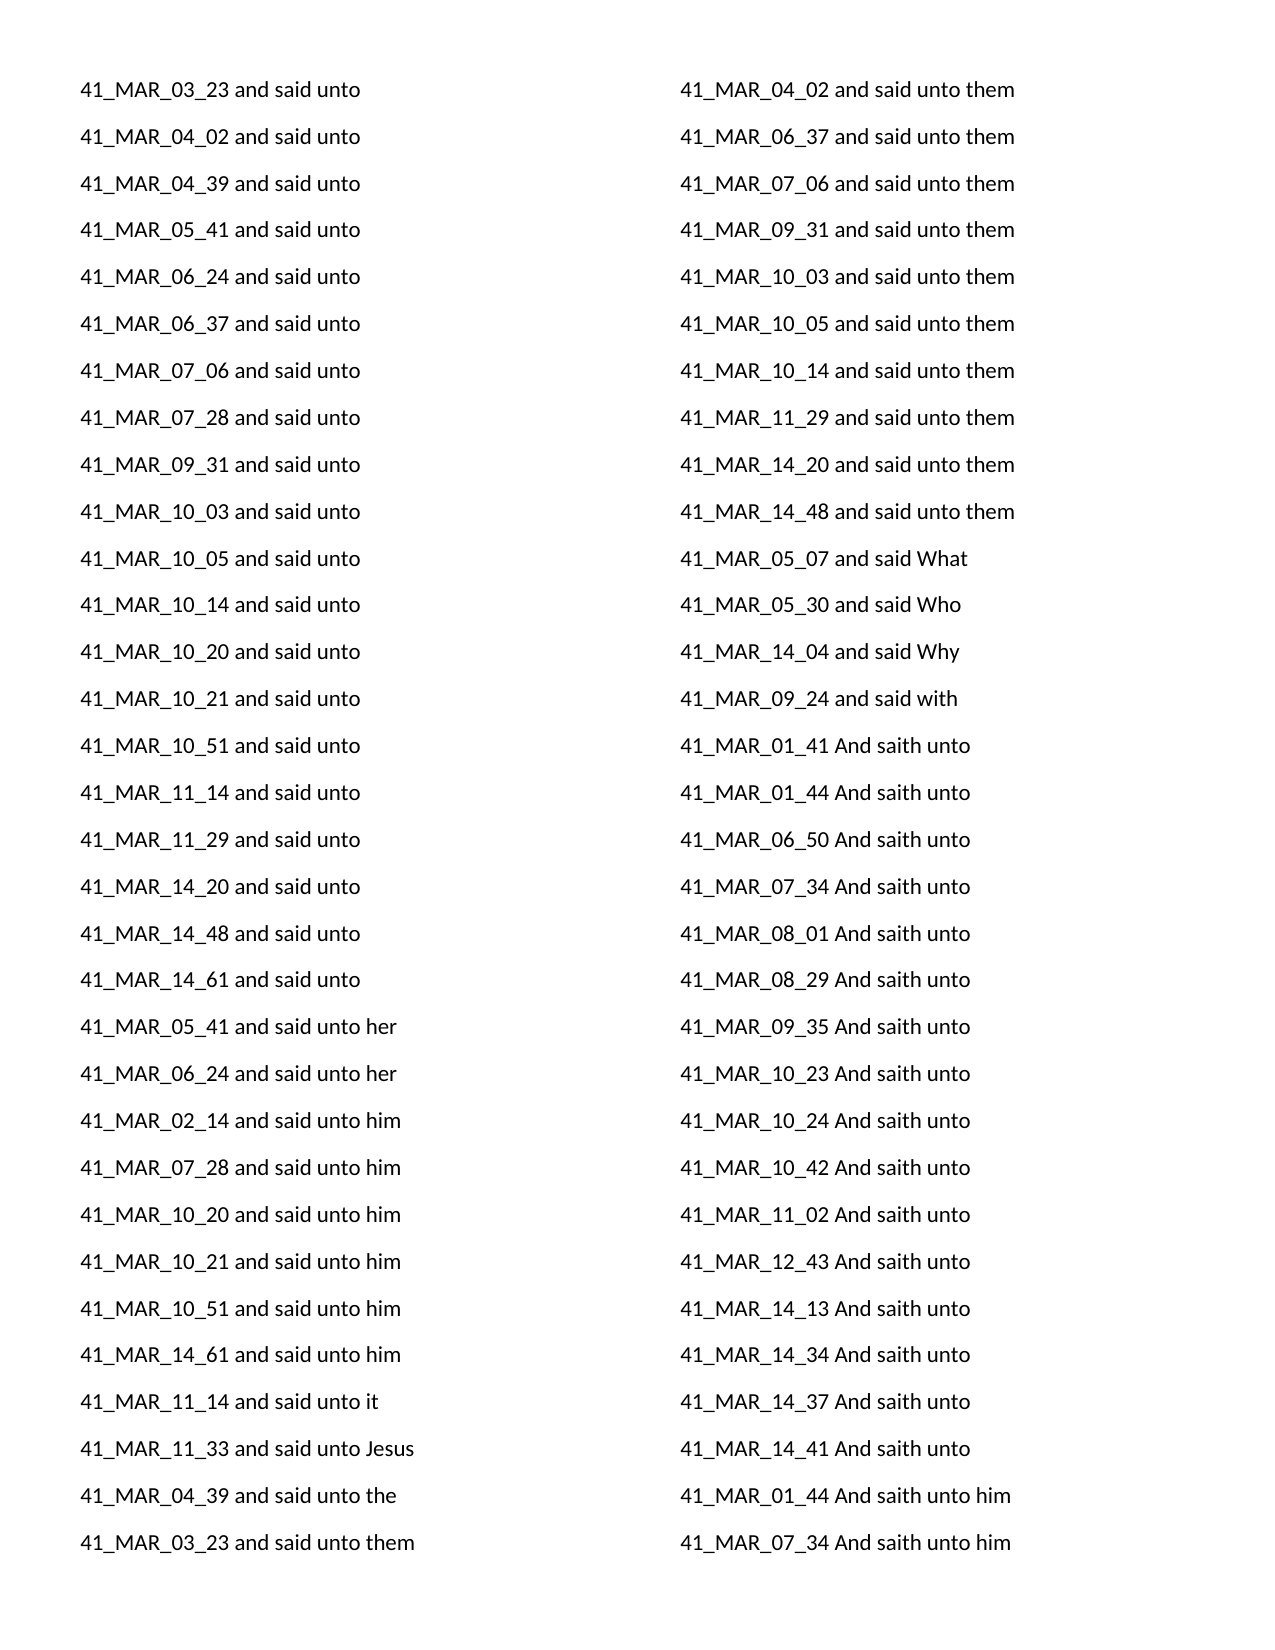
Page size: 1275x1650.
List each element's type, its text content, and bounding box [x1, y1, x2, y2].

text 41_MAR_14_41 And saith unto [675, 1434, 1200, 1462]
text 41_MAR_01_44 And saith unto [675, 778, 1200, 806]
text 41_MAR_14_34 And saith unto [675, 1341, 1200, 1369]
text 41_MAR_14_61 and said unto him [75, 1341, 600, 1369]
text 41_MAR_10_03 and said unto [75, 497, 600, 525]
text 41_MAR_14_13 And saith unto [675, 1294, 1200, 1322]
text 41_MAR_14_48 and said unto [75, 919, 600, 947]
text 41_MAR_01_41 And saith unto [675, 731, 1200, 759]
text 41_MAR_10_20 and said unto [75, 637, 600, 666]
text 41_MAR_10_14 and said unto them [675, 356, 1200, 384]
text 41_MAR_11_14 and said unto it [75, 1387, 600, 1416]
text 41_MAR_14_48 and said unto them [675, 497, 1200, 525]
text 41_MAR_11_02 And saith unto [675, 1200, 1200, 1228]
text 41_MAR_09_35 And saith unto [675, 1012, 1200, 1041]
text 41_MAR_10_05 and said unto them [675, 309, 1200, 337]
text 41_MAR_08_29 And saith unto [675, 966, 1200, 994]
text 41_MAR_04_39 and said unto the [75, 1481, 600, 1509]
text 41_MAR_10_14 and said unto [75, 591, 600, 619]
text 41_MAR_05_41 and said unto her [75, 1012, 600, 1041]
text 41_MAR_14_20 and said unto [75, 872, 600, 900]
text 41_MAR_07_28 and said unto [75, 403, 600, 431]
text 41_MAR_09_31 and said unto them [675, 216, 1200, 244]
text 41_MAR_10_05 and said unto [75, 544, 600, 572]
text 41_MAR_09_31 and said unto [75, 450, 600, 478]
text 41_MAR_07_06 and said unto [75, 356, 600, 384]
text 41_MAR_07_28 and said unto him [75, 1153, 600, 1181]
text 41_MAR_08_01 And saith unto [675, 919, 1200, 947]
text 41_MAR_10_21 and said unto him [75, 1247, 600, 1275]
text 41_MAR_07_34 And saith unto him [675, 1528, 1200, 1556]
text 41_MAR_04_02 and said unto [75, 122, 600, 150]
text 41_MAR_04_02 and said unto them [675, 75, 1200, 103]
text 41_MAR_05_07 and said What [675, 544, 1200, 572]
text 41_MAR_10_03 and said unto them [675, 262, 1200, 291]
text 41_MAR_07_34 And saith unto [675, 872, 1200, 900]
text 41_MAR_11_14 and said unto [75, 778, 600, 806]
text 41_MAR_12_43 And saith unto [675, 1247, 1200, 1275]
text 41_MAR_06_24 and said unto [75, 262, 600, 291]
text 41_MAR_06_24 and said unto her [75, 1059, 600, 1087]
text 41_MAR_14_20 and said unto them [675, 450, 1200, 478]
text 41_MAR_01_44 And saith unto him [675, 1481, 1200, 1509]
text 41_MAR_07_06 and said unto them [675, 169, 1200, 197]
text 41_MAR_02_14 and said unto him [75, 1106, 600, 1134]
text 41_MAR_06_37 and said unto them [675, 122, 1200, 150]
text 41_MAR_10_51 and said unto [75, 731, 600, 759]
text 41_MAR_11_33 and said unto Jesus [75, 1434, 600, 1462]
text 41_MAR_06_37 and said unto [75, 309, 600, 337]
text 41_MAR_09_24 and said with [675, 684, 1200, 712]
text 41_MAR_11_29 and said unto [75, 825, 600, 853]
text 41_MAR_05_30 and said Who [675, 591, 1200, 619]
text 41_MAR_10_42 And saith unto [675, 1153, 1200, 1181]
text 41_MAR_10_23 And saith unto [675, 1059, 1200, 1087]
text 41_MAR_03_23 and said unto [75, 75, 600, 103]
text 41_MAR_14_37 And saith unto [675, 1387, 1200, 1416]
text 41_MAR_04_39 and said unto [75, 169, 600, 197]
text 41_MAR_05_41 and said unto [75, 216, 600, 244]
text 41_MAR_03_23 and said unto them [75, 1528, 600, 1556]
text 41_MAR_10_20 and said unto him [75, 1200, 600, 1228]
text 41_MAR_11_29 and said unto them [675, 403, 1200, 431]
text 41_MAR_06_50 And saith unto [675, 825, 1200, 853]
text 41_MAR_10_24 And saith unto [675, 1106, 1200, 1134]
text 41_MAR_14_04 and said Why [675, 637, 1200, 666]
text 41_MAR_14_61 and said unto [75, 966, 600, 994]
text 41_MAR_10_51 and said unto him [75, 1294, 600, 1322]
text 41_MAR_10_21 and said unto [75, 684, 600, 712]
